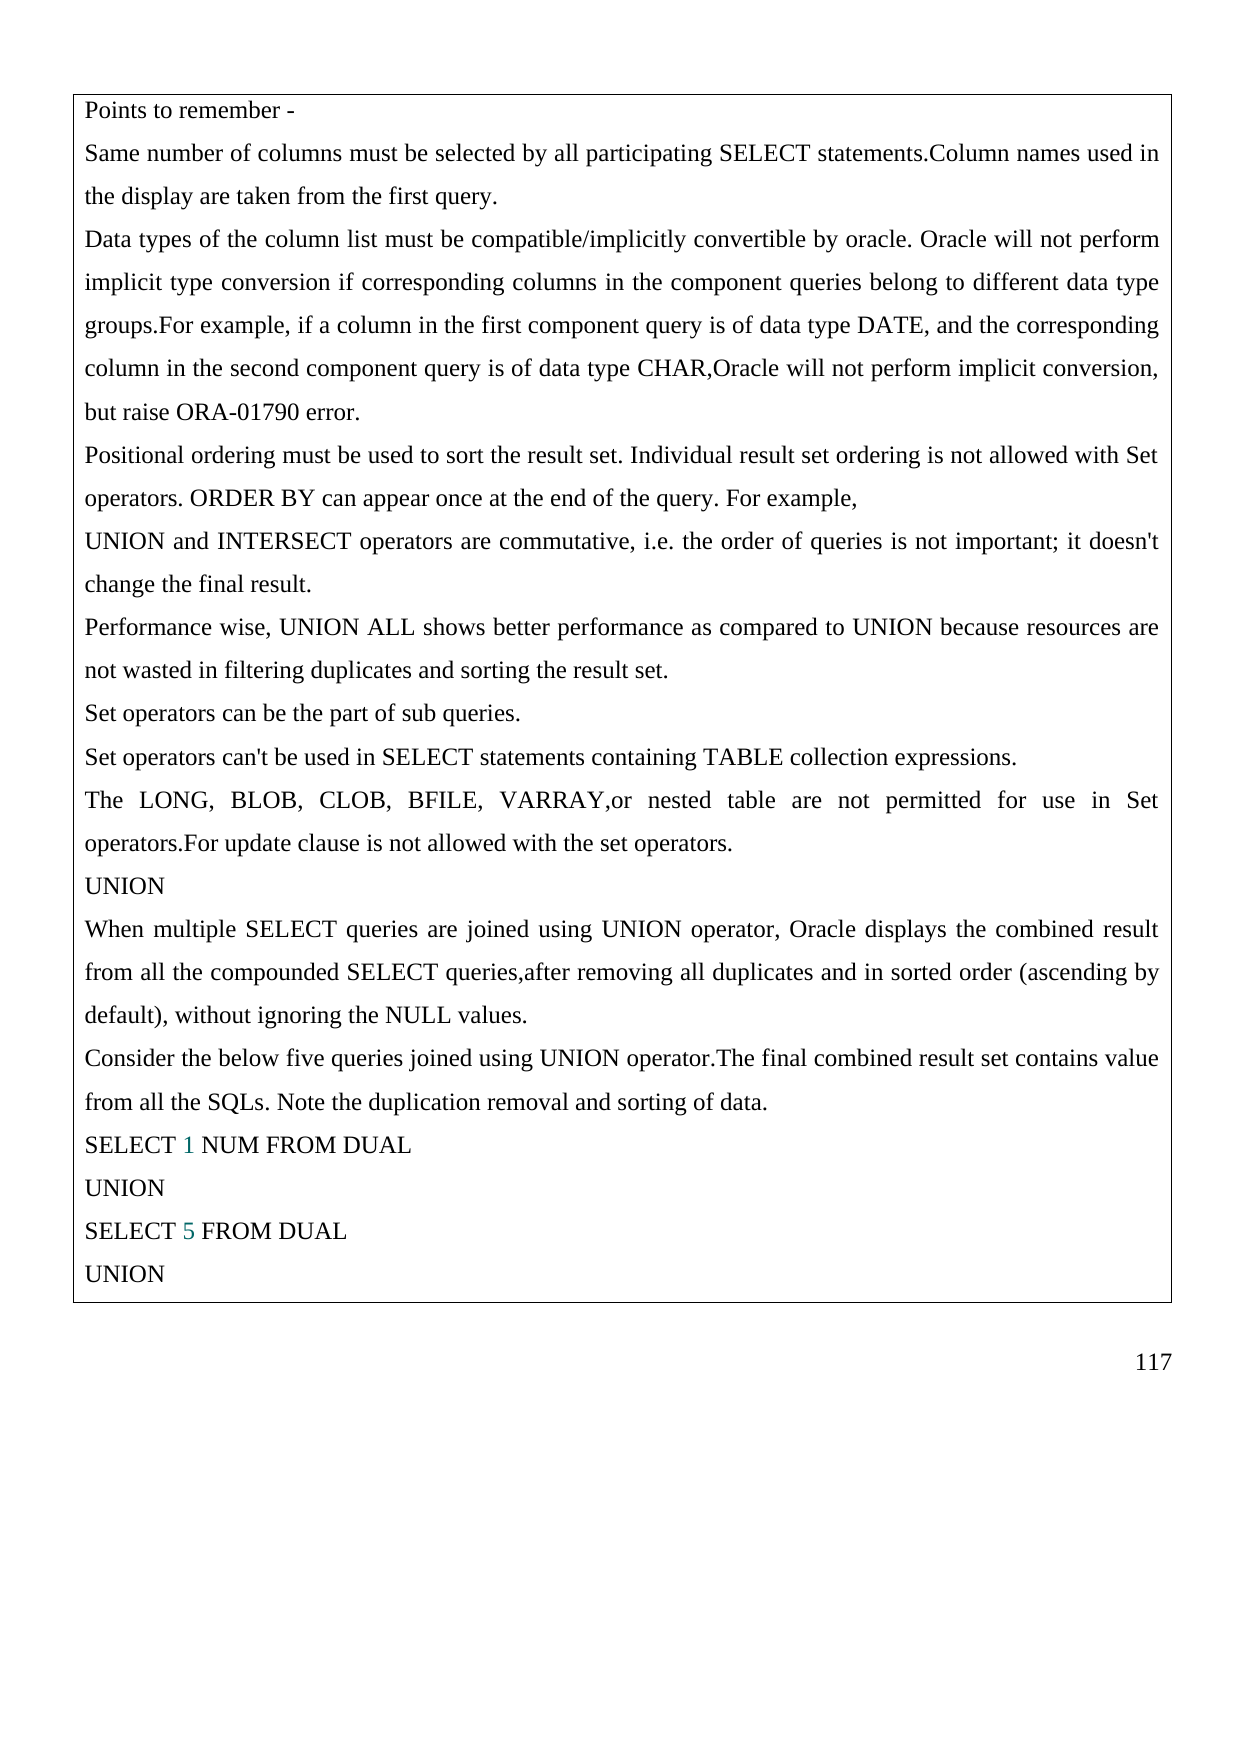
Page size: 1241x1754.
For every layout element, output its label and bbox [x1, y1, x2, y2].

table_header [74, 95, 1171, 1302]
